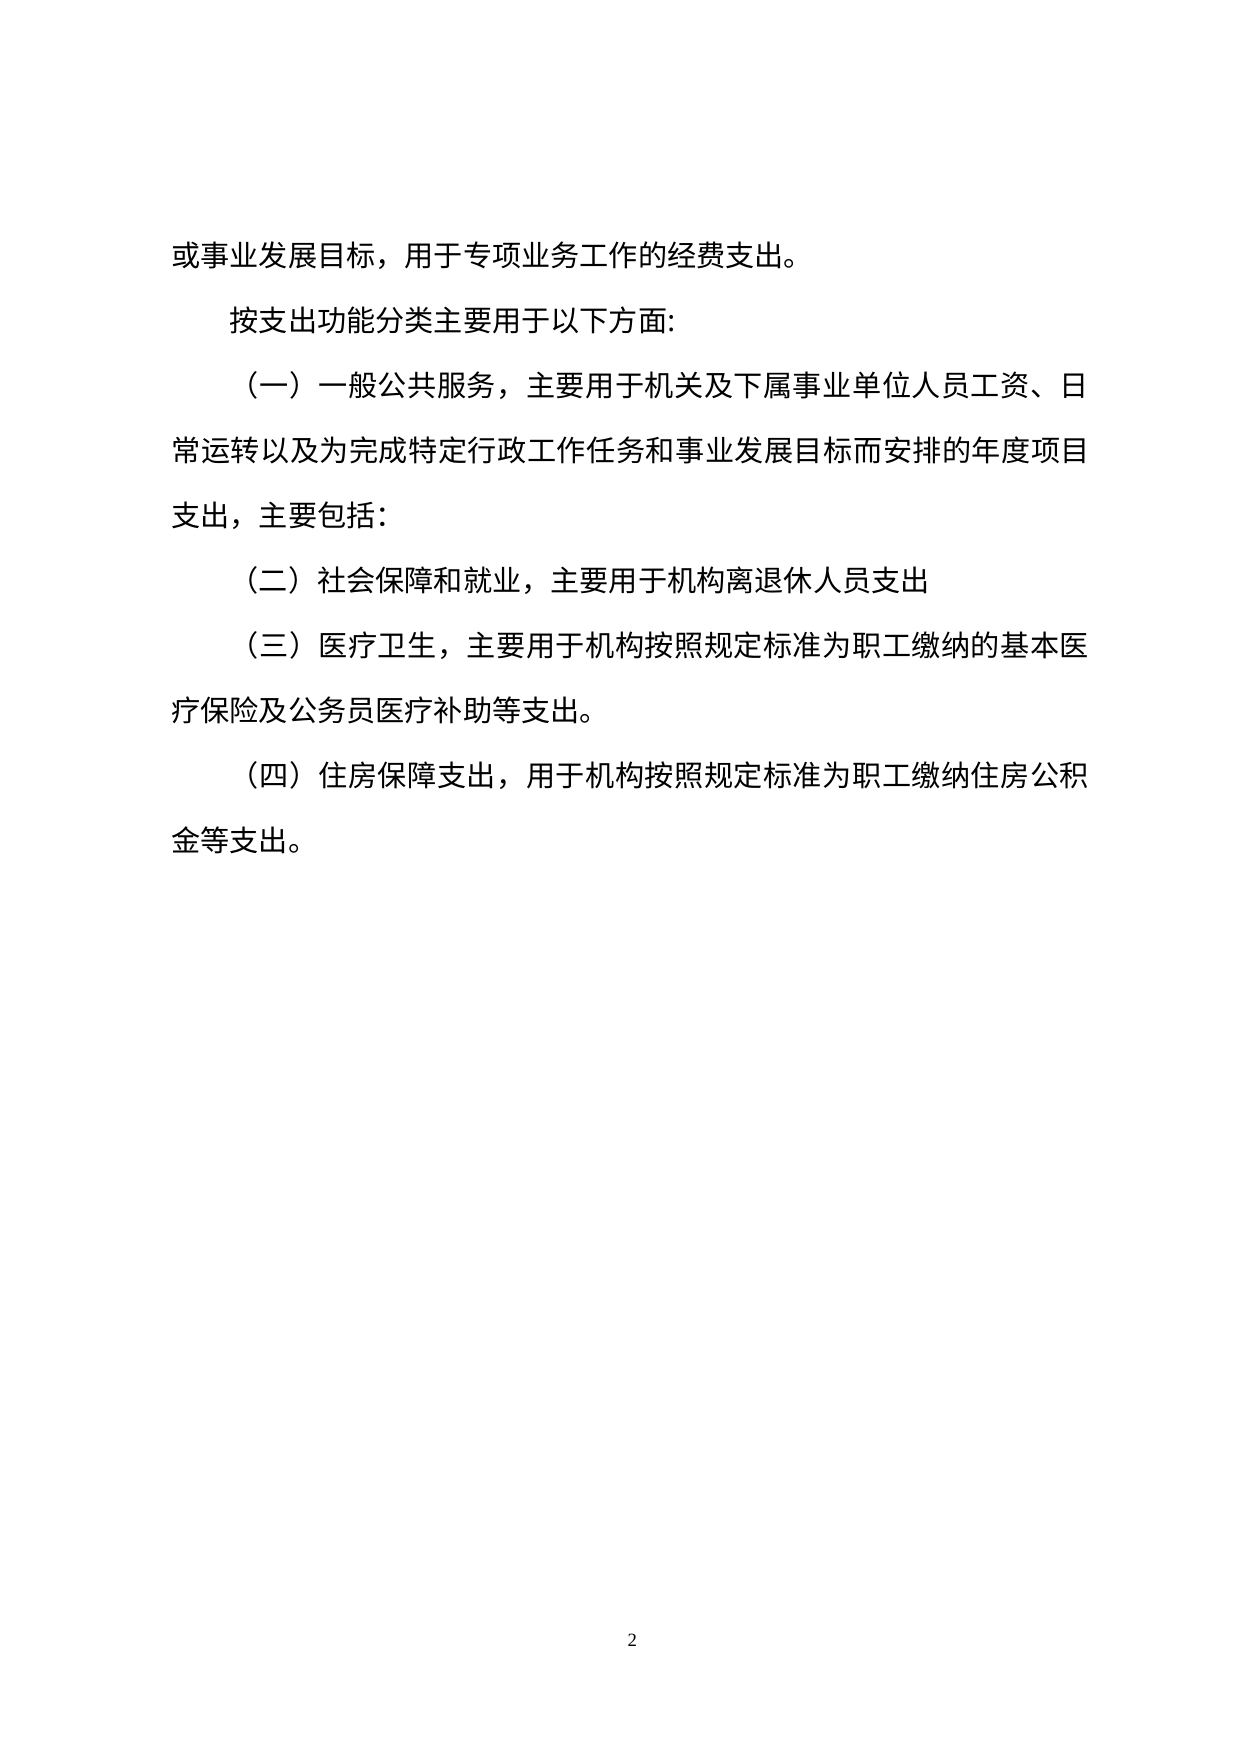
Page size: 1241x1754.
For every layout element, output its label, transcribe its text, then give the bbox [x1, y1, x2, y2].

text 按支出功能分类主要用于以下方面: [171, 286, 1092, 351]
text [171, 221, 1092, 286]
text （四）住房保障支出，用于机构按照规定标准为职工缴纳住房公积金等支出。 [171, 741, 1092, 871]
text （三）医疗卫生，主要用于机构按照规定标准为职工缴纳的基本医疗保险及公务员医疗补助等支出。 [171, 611, 1092, 741]
text （二）社会保障和就业，主要用于机构离退休人员支出 [171, 546, 1092, 611]
text （一）一般公共服务，主要用于机关及下属事业单位人员工资、日常运转以及为完成特定行政工作任务和事业发展目标而安排的年度项目支出，主要包括： [171, 351, 1092, 546]
